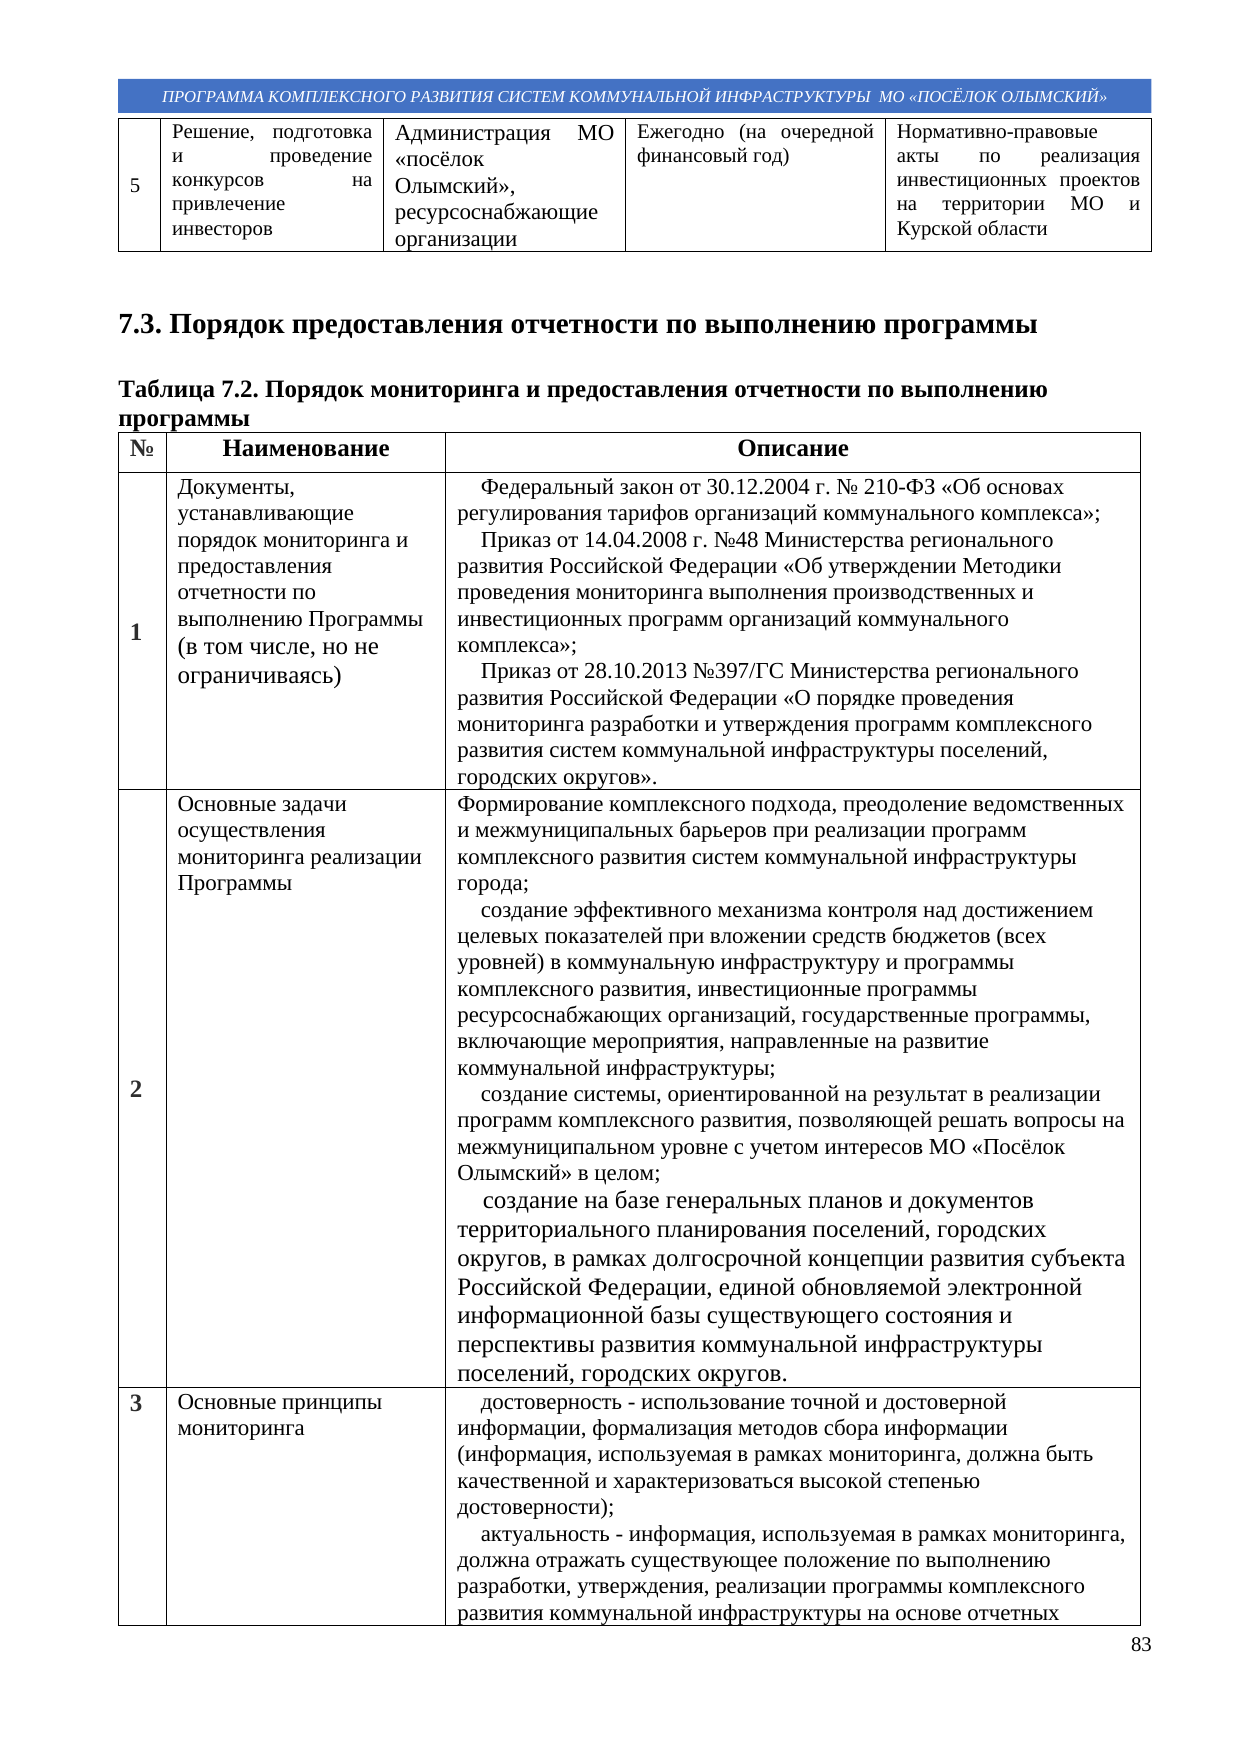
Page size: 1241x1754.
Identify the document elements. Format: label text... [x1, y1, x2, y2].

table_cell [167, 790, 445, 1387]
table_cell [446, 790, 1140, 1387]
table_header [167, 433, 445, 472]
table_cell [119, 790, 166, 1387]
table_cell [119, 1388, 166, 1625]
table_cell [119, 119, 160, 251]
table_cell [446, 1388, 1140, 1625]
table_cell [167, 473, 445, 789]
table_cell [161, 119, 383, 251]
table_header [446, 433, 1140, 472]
text Таблица 7.2. Порядок мониторинга и предоставления отчетности по выполнению программы [118, 374, 1152, 432]
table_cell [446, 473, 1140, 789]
subtitle 7.3. Порядок предоставления отчетности по выполнению программы [118, 306, 1152, 339]
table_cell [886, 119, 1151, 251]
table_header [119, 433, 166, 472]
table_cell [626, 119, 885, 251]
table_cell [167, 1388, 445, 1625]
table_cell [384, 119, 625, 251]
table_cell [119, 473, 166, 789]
